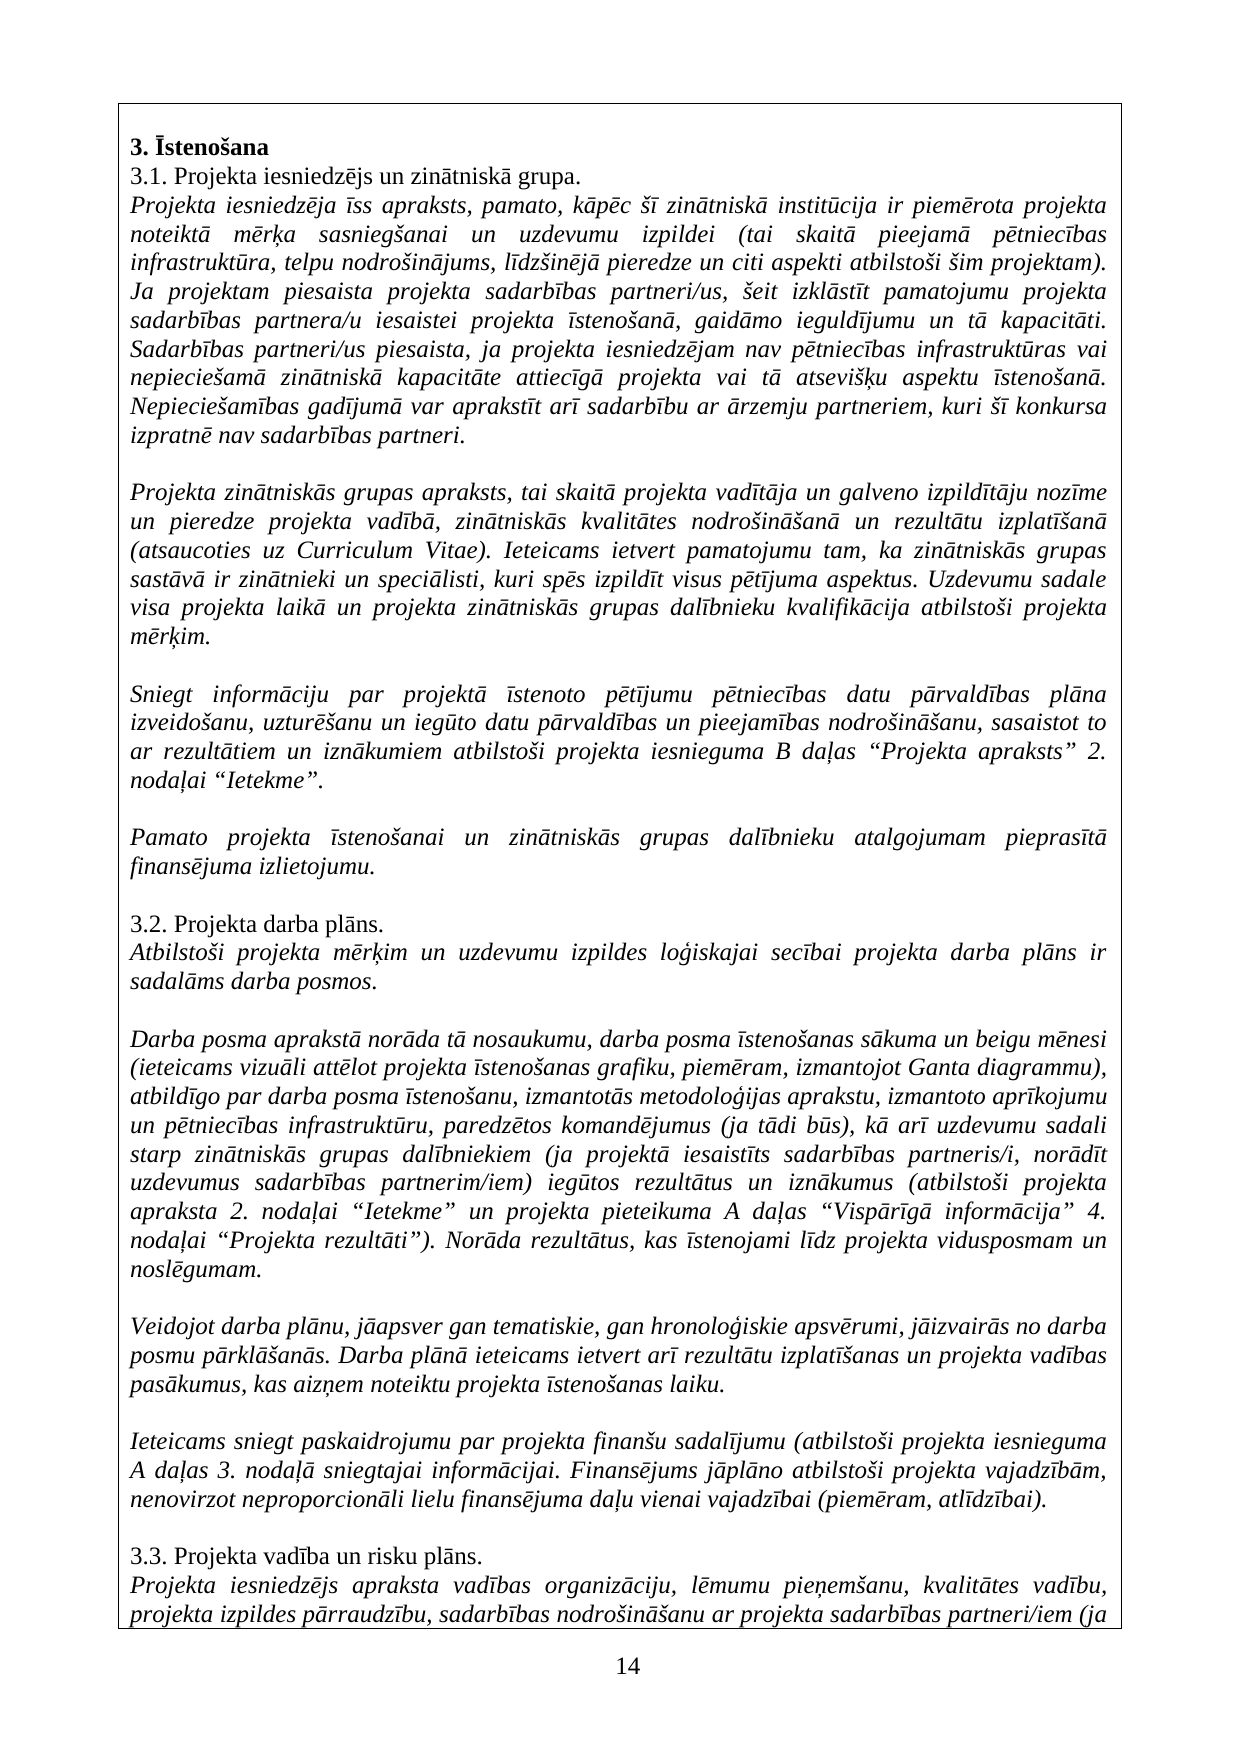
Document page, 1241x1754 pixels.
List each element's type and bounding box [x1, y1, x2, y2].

table_header [119, 104, 1121, 1627]
